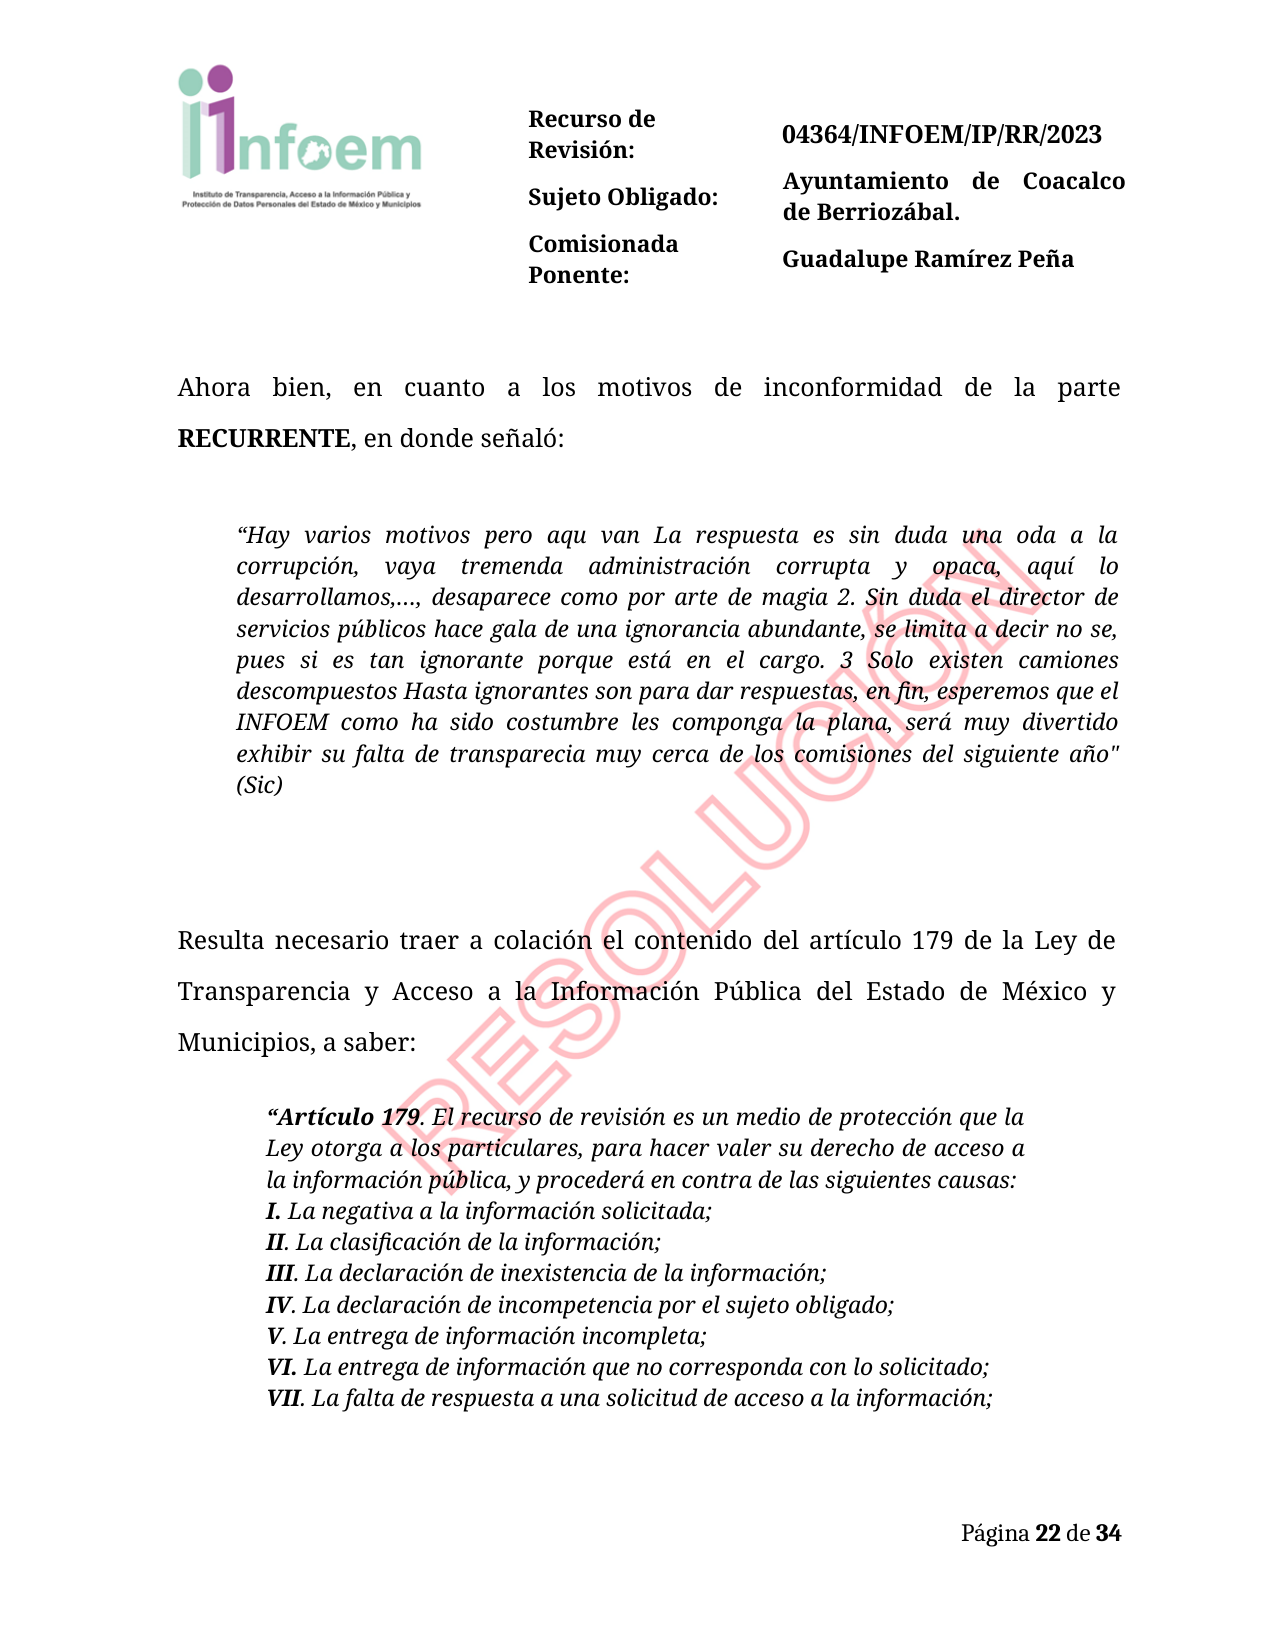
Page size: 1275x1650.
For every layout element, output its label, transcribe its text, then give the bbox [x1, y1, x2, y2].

text “Artículo 179. El recurso de revisión es un medio de protección que la Ley otorga a los particulares, para hacer valer su derecho de acceso a la información pública, y procederá en contra de las siguientes causas: [266, 1101, 1028, 1195]
text II. La clasificación de la información; [266, 1226, 1028, 1257]
text III. La declaración de inexistencia de la información; [266, 1257, 1028, 1289]
text Ahora bien, en cuanto a los motivos de inconformidad de la parte RECURRENTE, en donde señaló: [177, 370, 1122, 455]
picture [58, 5, 1275, 1650]
text “Hay varios motivos pero aqu van La respuesta es sin duda una oda a la corrupción, vaya tremenda administración corrupta y opaca, aquí lo desarrollamos,…, desaparece como por arte de magia 2. Sin duda el director de servicios públicos hace gala de una ignorancia abundante, se limita a decir no se, pues si es tan ignorante porque está en el cargo. 3 Solo existen camiones descompuestos Hasta ignorantes son para dar respuestas, en fin, esperemos que el INFOEM como ha sido costumbre les componga la plana, será muy divertido exhibir su falta de transparecia muy cerca de los comisiones del siguiente año" (Sic) [236, 519, 1122, 800]
text VII. La falta de respuesta a una solicitud de acceso a la información; [266, 1382, 1028, 1414]
text VI. La entrega de información que no corresponda con lo solicitado; [266, 1351, 1028, 1382]
text Resulta necesario traer a colación el contenido del artículo 179 de la Ley de Transparencia y Acceso a la Información Pública del Estado de México y Municipios, a saber: [177, 923, 1117, 1059]
text V. La entrega de información incompleta; [266, 1320, 1028, 1351]
text I. La negativa a la información solicitada; [266, 1195, 1028, 1226]
text IV. La declaración de incompetencia por el sujeto obligado; [266, 1289, 1028, 1320]
